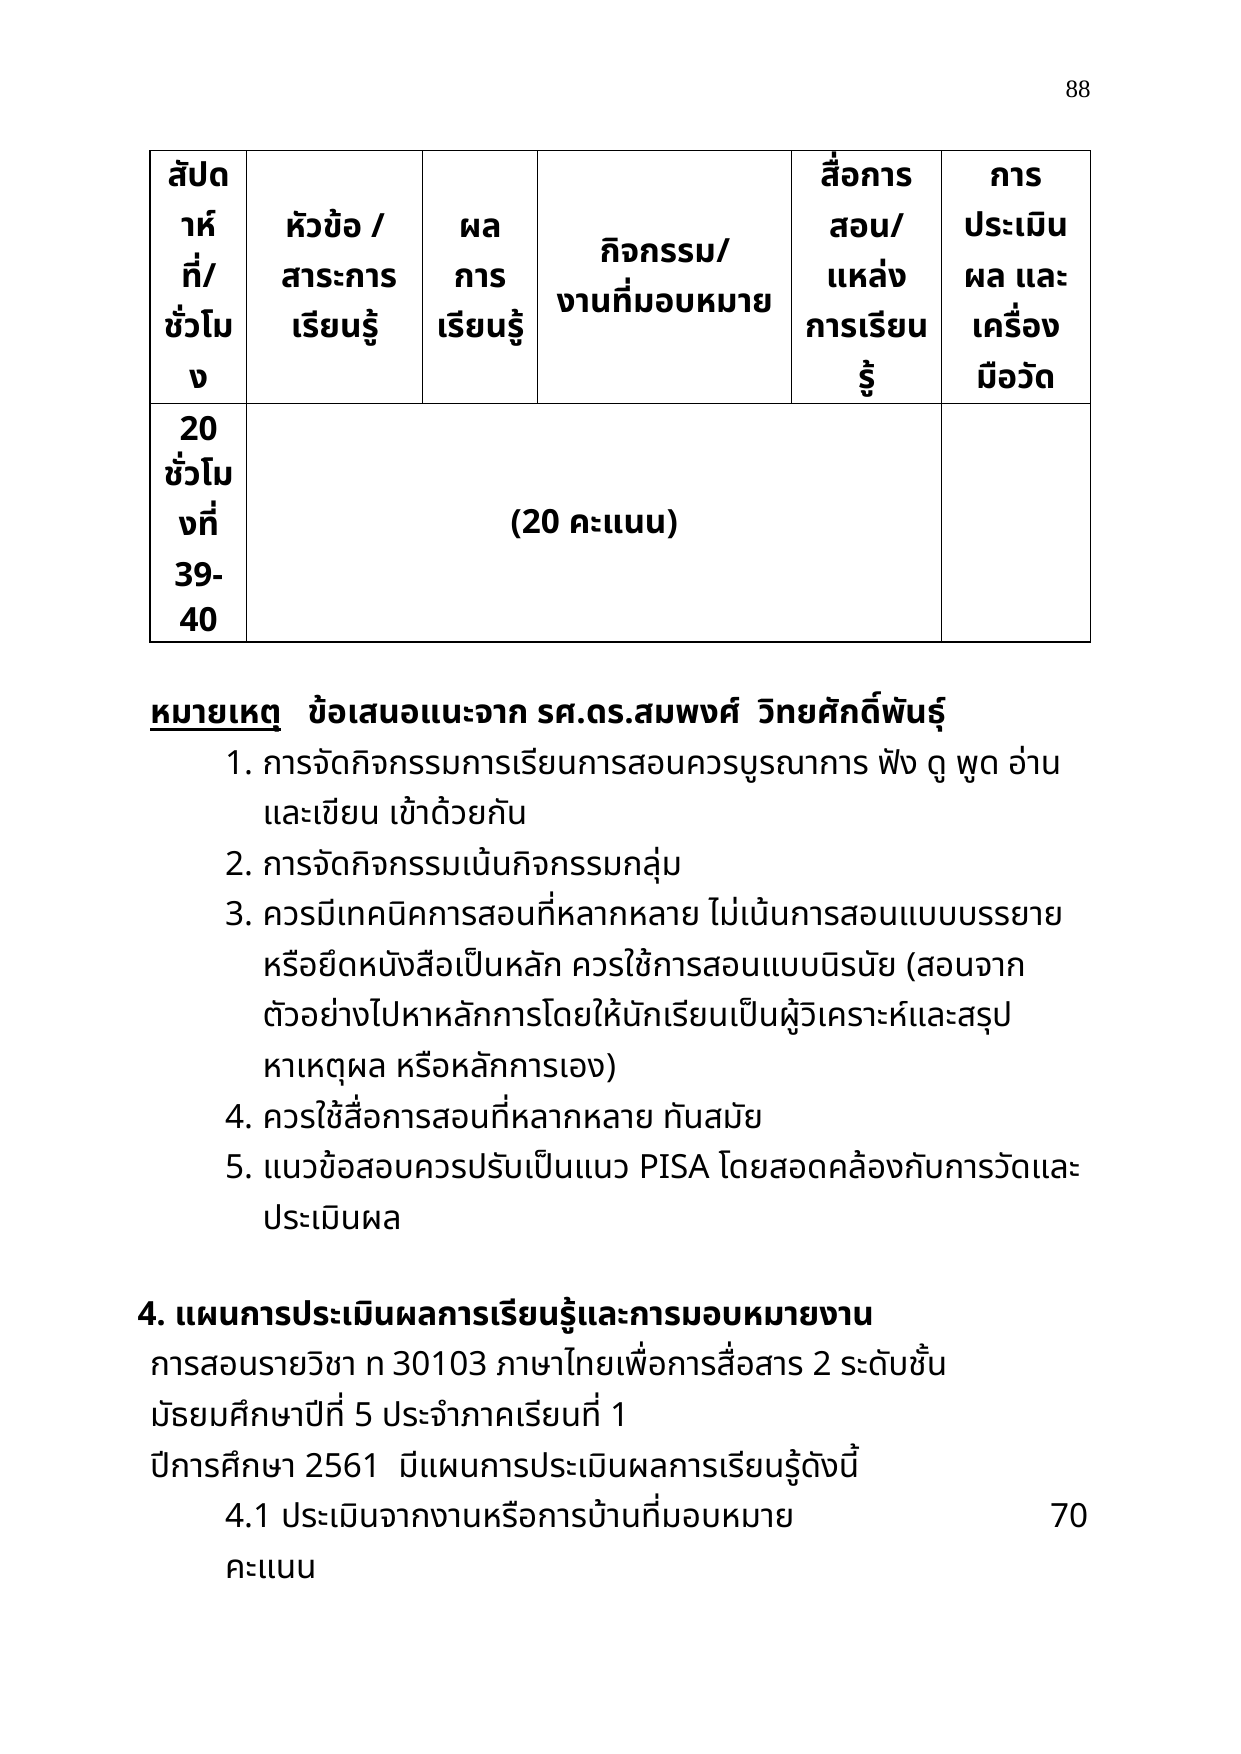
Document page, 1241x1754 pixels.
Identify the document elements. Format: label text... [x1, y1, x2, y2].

list แนวข้อสอบควรปรับเป็นแนว PISA โดยสอดคล้องกับการวัดและประเมินผล [225, 1143, 1090, 1244]
table_header สื่อการสอน/แหล่งการเรียนรู้ [792, 151, 941, 403]
list ควรใช้สื่อการสอนที่หลากหลาย ทันสมัย [225, 1092, 1090, 1143]
table_cell สัปดาห์ที่ 20 ชั่วโมงที่ 39-40 [151, 404, 246, 641]
table_header การประเมินผล และเครื่องมือวัด [942, 151, 1090, 403]
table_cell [247, 404, 941, 641]
list การจัดกิจกรรมเน้นกิจกรรมกลุ่ม [225, 839, 1090, 890]
table_cell [942, 404, 1090, 641]
text ปีการศึกษา 2561 มีแผนการประเมินผลการเรียนรู้ดังนี้ [150, 1441, 1090, 1492]
table_header สัปดาห์ที่/ชั่วโมง [151, 151, 246, 403]
table_header ผลการเรียนรู้ [423, 151, 537, 403]
text การสอนรายวิชา ท30103 ภาษาไทยเพื่อการสื่อสาร 2 ระดับชั้นมัธยมศึกษาปีที่ 5 ประจำภาคเรียนที่ 1 [150, 1340, 1090, 1441]
list ควรมีเทคนิคการสอนที่หลากหลาย ไม่เน้นการสอนแบบบรรยาย หรือยึดหนังสือเป็นหลัก ควรใช้การสอนแบบนิรนัย (สอนจากตัวอย่างไปหาหลักการโดยให้นักเรียนเป็นผู้วิเคราะห์และสรุปหาเหตุผล หรือหลักการเอง) [225, 890, 1090, 1092]
table_header กิจกรรม/ งานที่มอบหมาย [538, 151, 791, 403]
table_header หัวข้อ / สาระการเรียนรู้ [247, 151, 422, 403]
text 4.1 ประเมินจากงานหรือการบ้านที่มอบหมาย 70 คะแนน [150, 1492, 1090, 1593]
subtitle 4. แผนการประเมินผลการเรียนรู้และการมอบหมายงาน [137, 1289, 1090, 1340]
list การจัดกิจกรรมการเรียนการสอนควรบูรณาการ ฟัง ดู พูด อ่าน และเขียน เข้าด้วยกัน [225, 738, 1090, 839]
text หมายเหตุ ข้อเสนอแนะจาก รศ.ดร.สมพงศ์ วิทยศักดิ์พันธุ์ [150, 688, 1090, 738]
